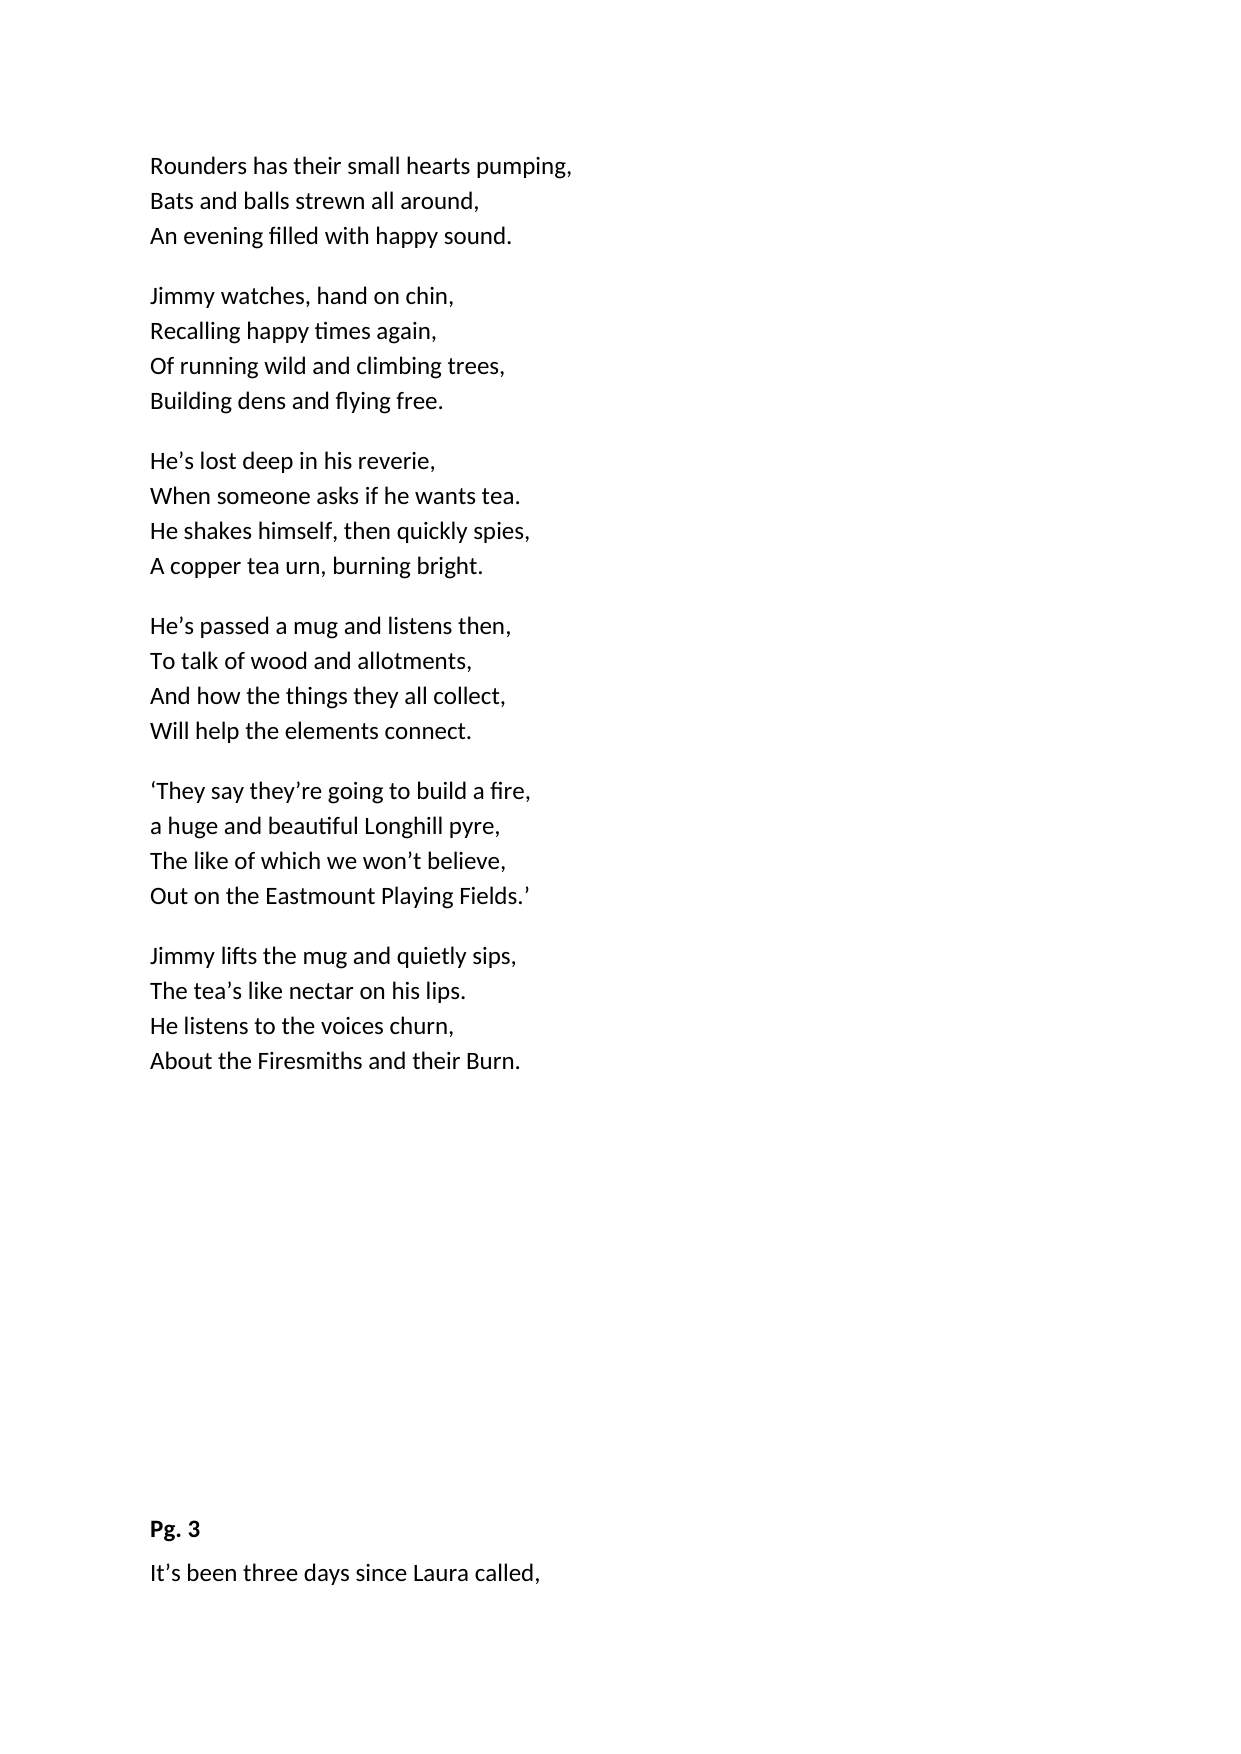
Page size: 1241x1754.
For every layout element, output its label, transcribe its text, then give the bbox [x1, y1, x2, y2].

text An evening filled with happy sound. [150, 220, 1090, 251]
text A copper tea urn, burning bright. [150, 550, 1090, 581]
text Will help the elements connect. [150, 715, 1090, 746]
text a huge and beautiful Longhill pyre, [150, 810, 1090, 841]
text And how the things they all collect, [150, 680, 1090, 711]
text The like of which we won’t believe, [150, 845, 1090, 876]
text When someone asks if he wants tea. [150, 480, 1090, 511]
text Rounders has their small hearts pumping, [150, 150, 1090, 181]
text He listens to the voices churn, [150, 1010, 1090, 1041]
text Jimmy lifts the mug and quietly sips, [150, 940, 1090, 971]
text Recalling happy times again, [150, 315, 1090, 346]
text Bats and balls strewn all around, [150, 185, 1090, 216]
text Building dens and flying free. [150, 385, 1090, 416]
text About the Firesmiths and their Burn. [150, 1045, 1090, 1076]
text Out on the Eastmount Playing Fields.’ [150, 880, 1090, 911]
text The tea’s like nectar on his lips. [150, 975, 1090, 1006]
text Of running wild and climbing trees, [150, 350, 1090, 381]
text He’s passed a mug and listens then, [150, 610, 1090, 641]
text It’s been three days since Laura called, [150, 1557, 1090, 1587]
text He shakes himself, then quickly spies, [150, 515, 1090, 546]
text Jimmy watches, hand on chin, [150, 280, 1090, 311]
text ‘They say they’re going to build a fire, [150, 775, 1090, 806]
text Pg. 3 [150, 1513, 1090, 1544]
text To talk of wood and allotments, [150, 645, 1090, 676]
text He’s lost deep in his reverie, [150, 445, 1090, 476]
